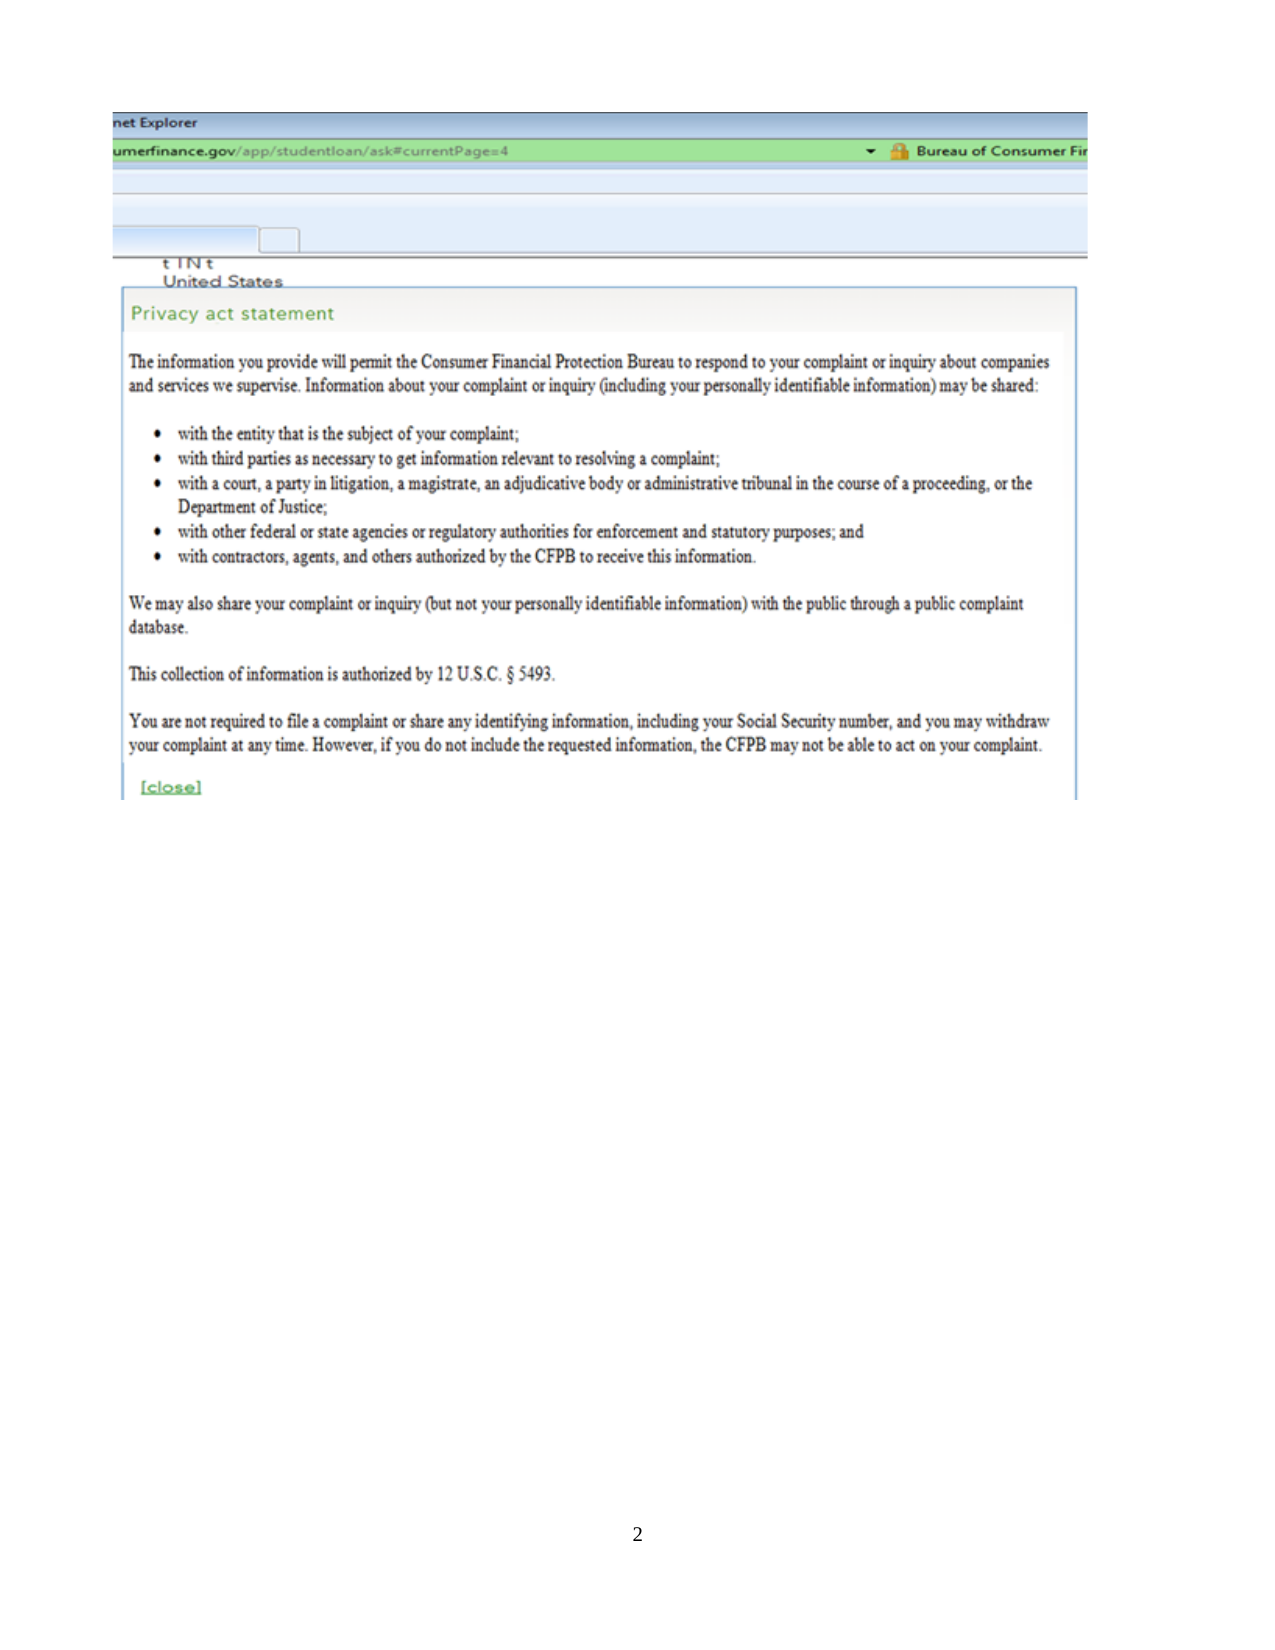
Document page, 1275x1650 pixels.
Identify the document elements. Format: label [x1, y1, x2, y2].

picture [112, 112, 1088, 800]
